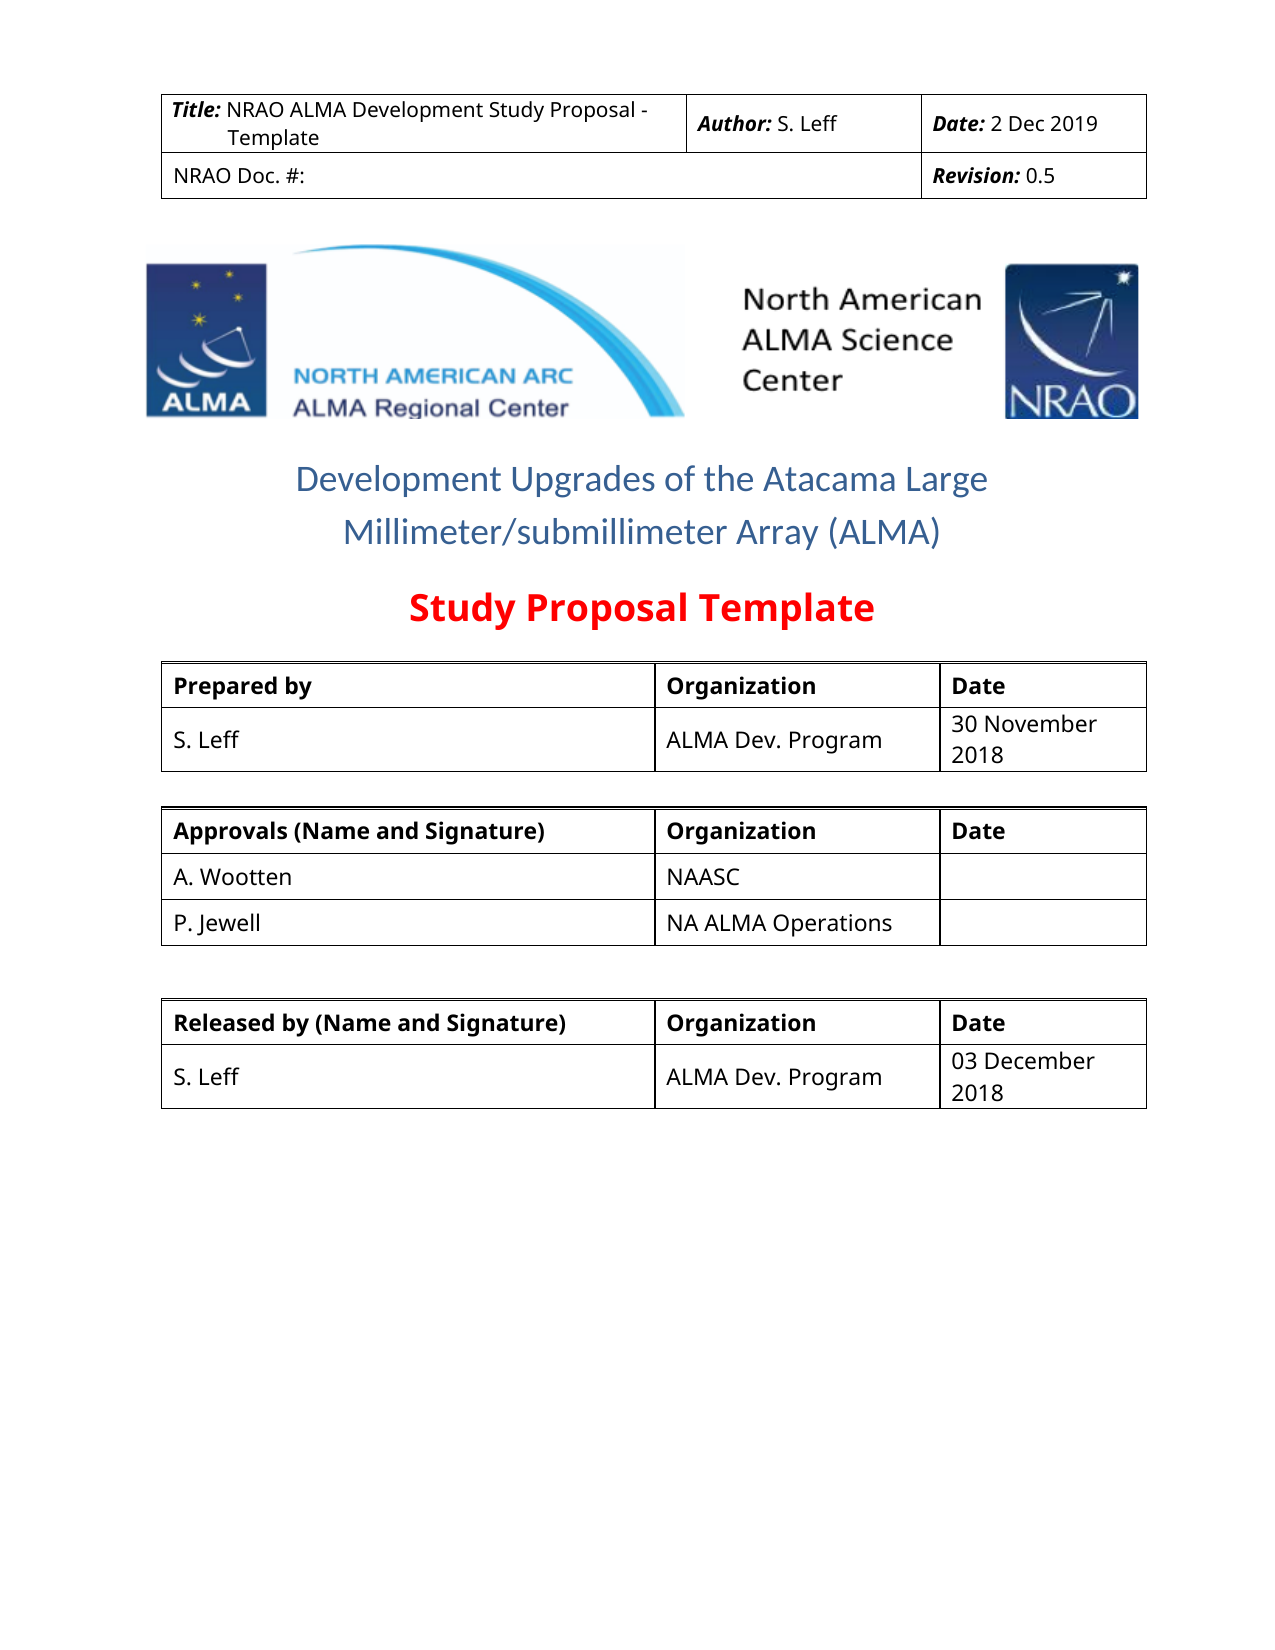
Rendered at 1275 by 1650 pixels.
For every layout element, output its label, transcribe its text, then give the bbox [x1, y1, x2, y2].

table_header Organization [656, 810, 939, 852]
table_cell [941, 900, 1146, 945]
table_cell NAASC [656, 854, 939, 899]
table_cell ALMA Dev. Program [656, 708, 939, 771]
table_cell ALMA Dev. Program [656, 1045, 939, 1108]
table_header Approvals (Name and Signature) [162, 810, 654, 852]
table_cell S. Leff [162, 708, 654, 771]
table_cell P. Jewell [162, 900, 654, 945]
table_header Organization [656, 664, 939, 707]
table_header Released by (Name and Signature) [162, 1001, 654, 1044]
picture [144, 243, 1138, 419]
text Development Upgrades of the Atacama Large [150, 455, 1134, 501]
text Study Proposal Template [150, 581, 1134, 632]
table_header Prepared by [162, 664, 654, 707]
table_header Date [941, 810, 1146, 852]
table_cell S. Leff [162, 1045, 654, 1108]
table_cell 30 November 2018 [941, 708, 1146, 771]
table_header Date [941, 1001, 1146, 1044]
table_header Date [941, 664, 1146, 707]
table_header Organization [656, 1001, 939, 1044]
table_cell [941, 854, 1146, 899]
text Millimeter/submillimeter Array (ALMA) [150, 508, 1134, 554]
table_cell NA ALMA Operations [656, 900, 939, 945]
table_cell 03 December 2018 [941, 1045, 1146, 1108]
table_cell A. Wootten [162, 854, 654, 899]
